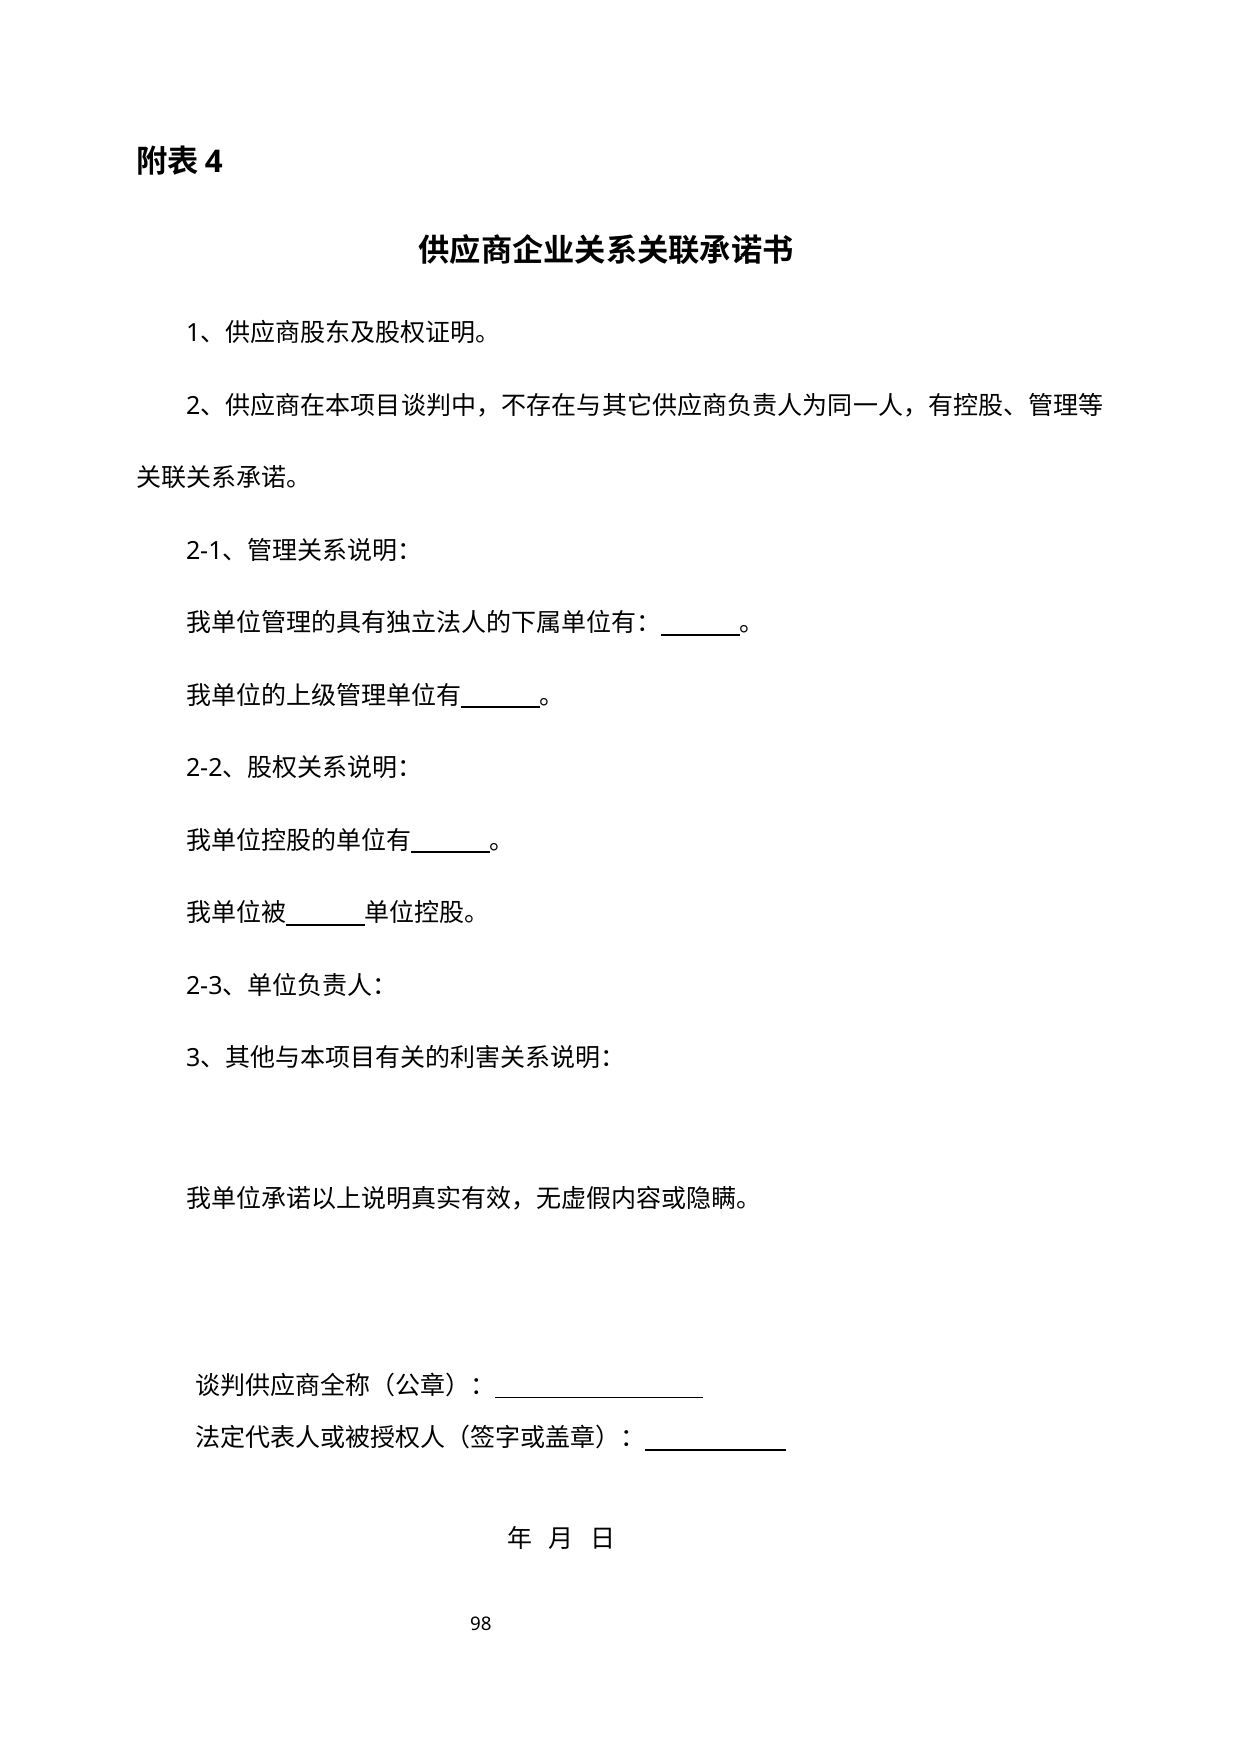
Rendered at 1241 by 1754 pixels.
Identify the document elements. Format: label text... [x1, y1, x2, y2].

text 2、供应商在本项目谈判中，不存在与其它供应商负责人为同一人，有控股、管理等关联关系承诺。 [136, 385, 1104, 494]
text 2-2、股权关系说明： [136, 748, 1104, 784]
text 我单位管理的具有独立法人的下属单位有： 。 [136, 603, 1104, 639]
text 供应商企业关系关联承诺书 [136, 225, 1104, 270]
text 法定代表人或被授权人（签字或盖章）： [136, 1405, 1104, 1457]
text 我单位控股的单位有 。 [136, 820, 1104, 856]
text 附表4 [136, 136, 1104, 181]
text 我单位承诺以上说明真实有效，无虚假内容或隐瞒。 [136, 1178, 1104, 1214]
text 3、其他与本项目有关的利害关系说明： [136, 1038, 1104, 1074]
text 2-1、管理关系说明： [136, 530, 1104, 566]
text 我单位被 单位控股。 [136, 893, 1104, 929]
text 年 月 日 [136, 1505, 1104, 1557]
text 2-3、单位负责人： [136, 965, 1104, 1001]
text 谈判供应商全称（公章）： [136, 1353, 1104, 1405]
text 我单位的上级管理单位有 。 [136, 675, 1104, 711]
list 1、供应商股东及股权证明。 [136, 313, 1104, 349]
